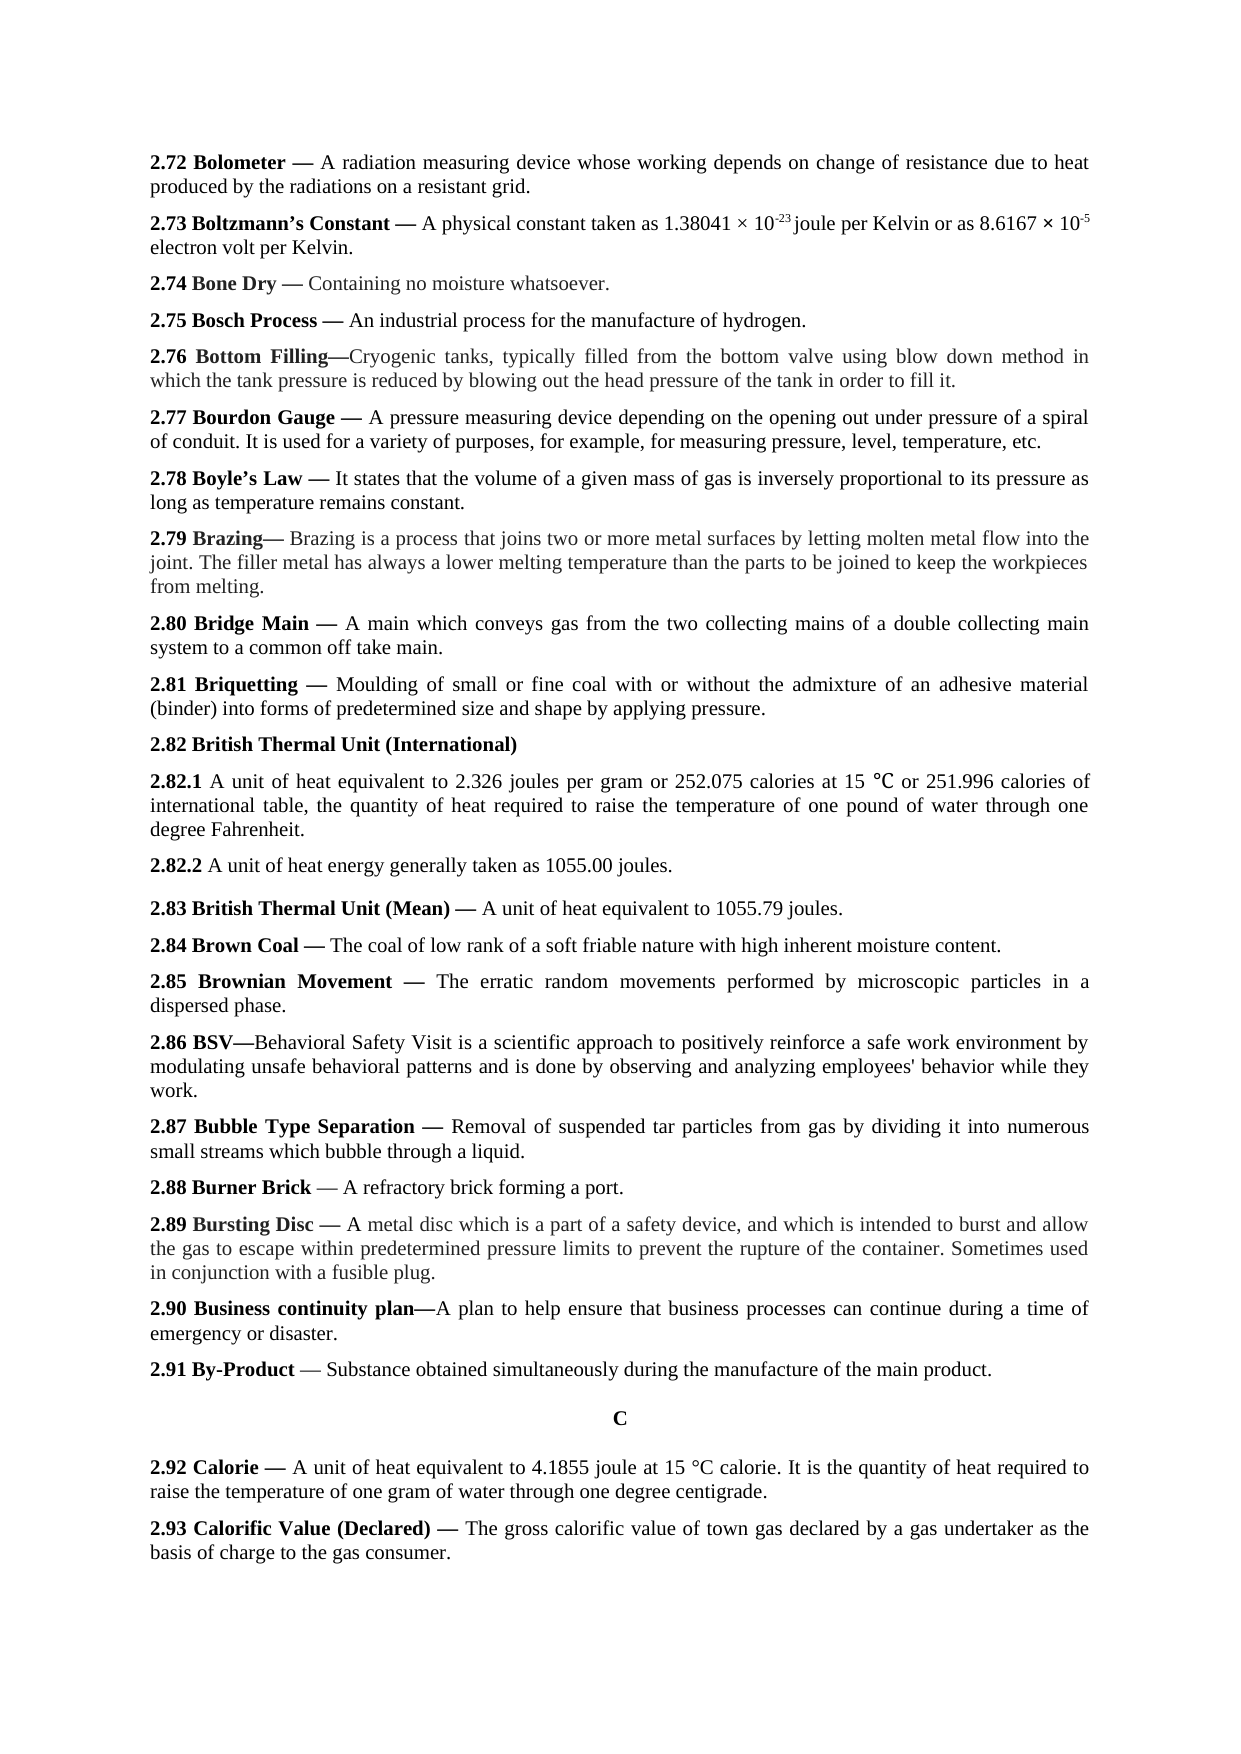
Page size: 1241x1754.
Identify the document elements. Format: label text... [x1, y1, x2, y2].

text 2.79 Brazing— Brazing is a process that joins two or more metal surfaces by letting molten metal flow into the joint. The filler metal has always a lower melting temperature than the parts to be joined to keep the workpieces from melting. [150, 526, 1090, 598]
text 2.85 Brownian Movement ― The erratic random movements performed by microscopic particles in a dispersed phase. [150, 969, 1090, 1017]
text 2.88 Burner Brick ― A refractory brick forming a port. [150, 1175, 1090, 1199]
text 2.75 Bosch Process ― An industrial process for the manufacture of hydrogen. [150, 308, 1090, 332]
text 2.76 Bottom Filling―Cryogenic tanks, typically filled from the bottom valve using blow down method in which the tank pressure is reduced by blowing out the head pressure of the tank in order to fill it. [150, 344, 1090, 392]
text 2.82.2 A unit of heat energy generally taken as 1055.00 joules. [150, 853, 1090, 877]
text 2.89 Bursting Disc — A metal disc which is a part of a safety device, and which is intended to burst and allow the gas to escape within predetermined pressure limits to prevent the rupture of the container. Sometimes used in conjunction with a fusible plug. [150, 1212, 1090, 1284]
text 2.82.1 A unit of heat equivalent to 2.326 joules per gram or 252.075 calories at 15 ℃ or 251.996 calories of international table, the quantity of heat required to raise the temperature of one pound of water through one degree Fahrenheit. [150, 769, 1090, 841]
text 2.91 By-Product ― Substance obtained simultaneously during the manufacture of the main product. [150, 1357, 1090, 1381]
text 2.73 Boltzmann’s Constant ― A physical constant taken as 1.38041 × 10-23 joule per Kelvin or as 8.6167 × 10-5 electron volt per Kelvin. [150, 211, 1090, 259]
text 2.84 Brown Coal ― The coal of low rank of a soft friable nature with high inherent moisture content. [150, 933, 1090, 957]
text 2.86 BSV―Behavioral Safety Visit is a scientific approach to positively reinforce a safe work environment by modulating unsafe behavioral patterns and is done by observing and analyzing employees' behavior while they work. [150, 1030, 1090, 1102]
text 2.78 Boyle’s Law ― It states that the volume of a given mass of gas is inversely proportional to its pressure as long as temperature remains constant. [150, 466, 1090, 514]
text 2.77 Bourdon Gauge ― A pressure measuring device depending on the opening out under pressure of a spiral of conduit. It is used for a variety of purposes, for example, for measuring pressure, level, temperature, etc. [150, 405, 1090, 453]
text 2.72 Bolometer ― A radiation measuring device whose working depends on change of resistance due to heat produced by the radiations on a resistant grid. [150, 150, 1090, 198]
text 2.93 Calorific Value (Declared) ― The gross calorific value of town gas declared by a gas undertaker as the basis of charge to the gas consumer. [150, 1516, 1090, 1564]
text 2.87 Bubble Type Separation ― Removal of suspended tar particles from gas by dividing it into numerous small streams which bubble through a liquid. [150, 1114, 1090, 1163]
text 2.83 British Thermal Unit (Mean) ― A unit of heat equivalent to 1055.79 joules. [150, 896, 1090, 920]
text 2.92 Calorie ― A unit of heat equivalent to 4.1855 joule at 15 °C calorie. It is the quantity of heat required to raise the temperature of one gram of water through one degree centigrade. [150, 1455, 1090, 1503]
text 2.74 Bone Dry — Containing no moisture whatsoever. [150, 271, 1090, 295]
text 2.80 Bridge Main ― A main which conveys gas from the two collecting mains of a double collecting main system to a common off take main. [150, 611, 1090, 659]
text C [150, 1406, 1090, 1430]
text 2.90 Business continuity plan―A plan to help ensure that business processes can continue during a time of emergency or disaster. [150, 1296, 1090, 1344]
text 2.81 Briquetting ― Moulding of small or fine coal with or without the admixture of an adhesive material (binder) into forms of predetermined size and shape by applying pressure. [150, 672, 1090, 720]
text 2.82 British Thermal Unit (International) [150, 732, 1090, 756]
